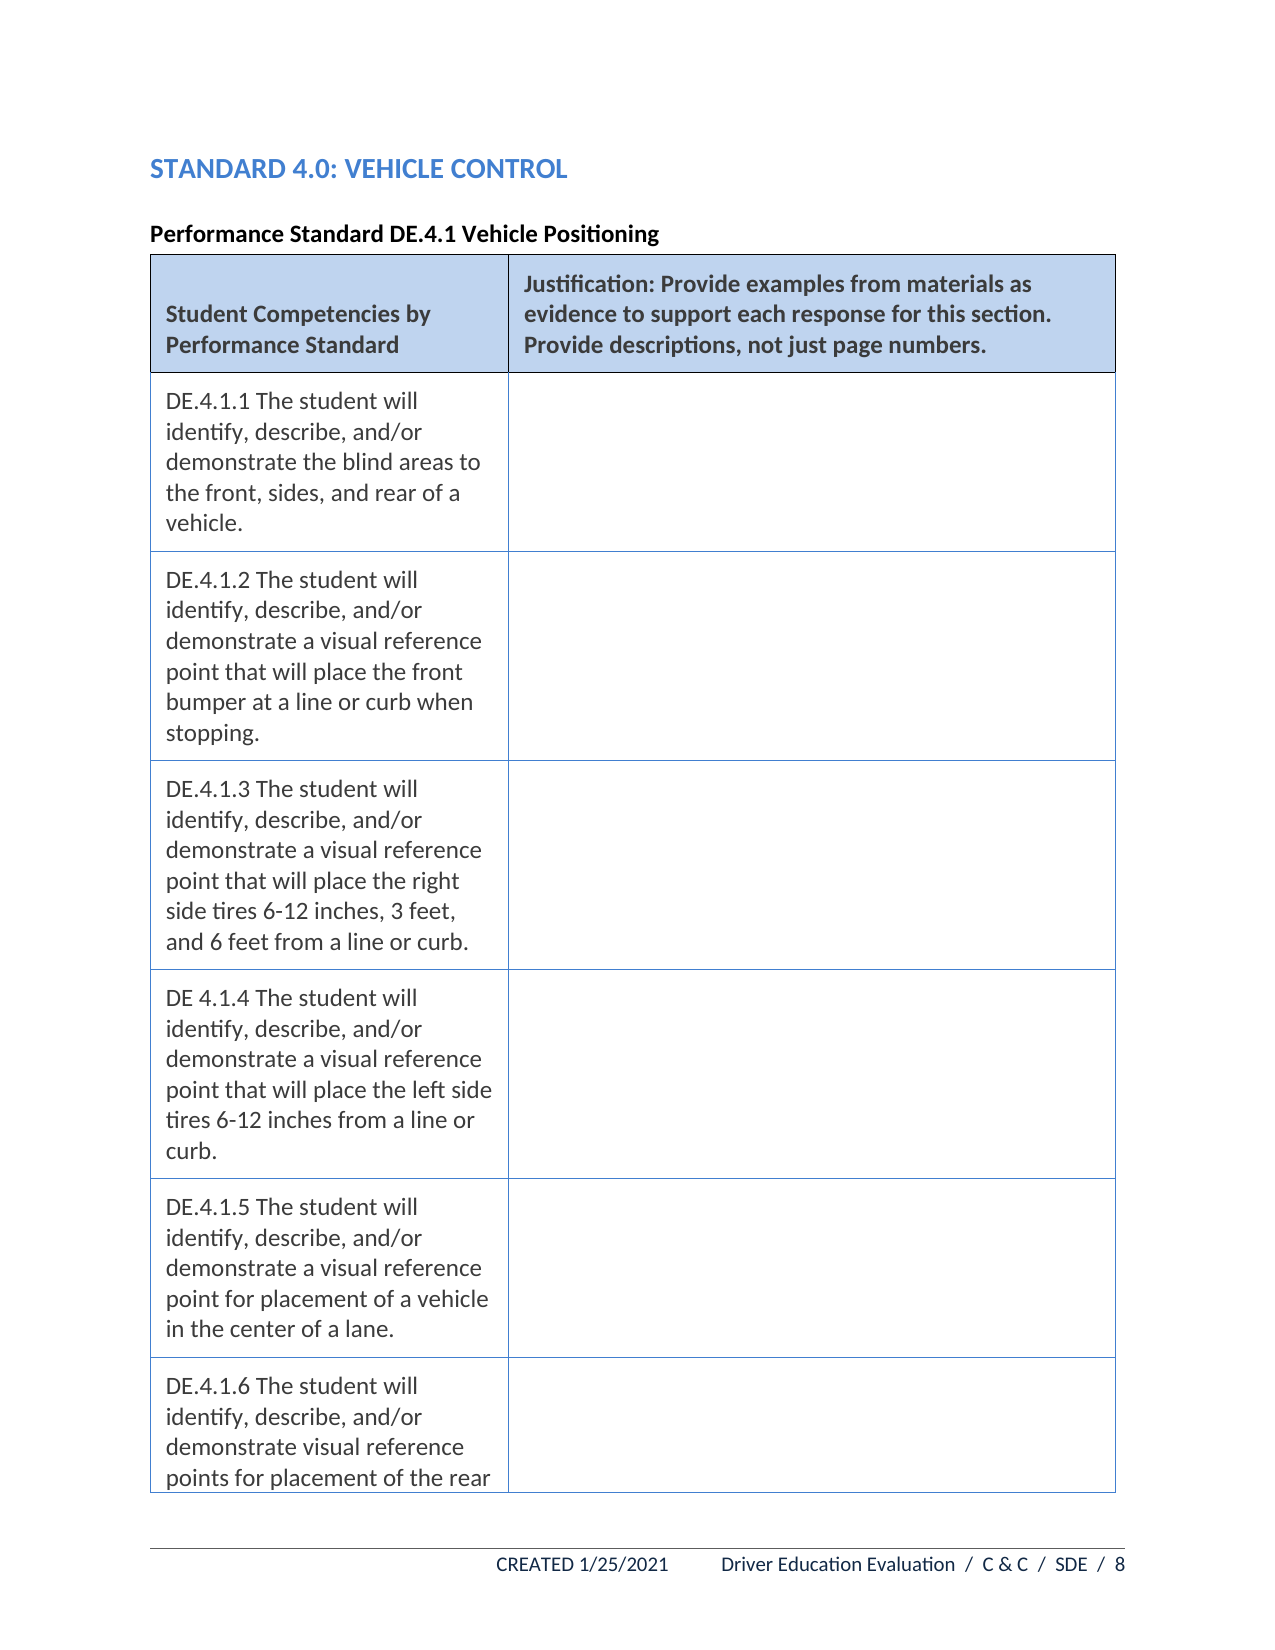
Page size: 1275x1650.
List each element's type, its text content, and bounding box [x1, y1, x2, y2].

table_cell [509, 1179, 1115, 1357]
text Standard 4.0: Vehicle control [150, 150, 1125, 186]
table_cell [509, 970, 1115, 1178]
table_cell DE.4.1.5 The student will identify, describe, and/or demonstrate a visual reference point for placement of a vehicle in the center of a lane. [151, 1179, 508, 1357]
table_cell [509, 1358, 1115, 1492]
table_header Justification: Provide examples from materials as evidence to support each response for this section. Provide descriptions, not just page numbers. [509, 255, 1115, 372]
table_cell [509, 552, 1115, 760]
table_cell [151, 1358, 508, 1492]
table_cell [509, 373, 1115, 551]
table_cell DE.4.1.3 The student will identify, describe, and/or demonstrate a visual reference point that will place the right side tires 6-12 inches, 3 feet, and 6 feet from a line or curb. [151, 761, 508, 969]
table_cell DE.4.1.2 The student will identify, describe, and/or demonstrate a visual reference point that will place the front bumper at a line or curb when stopping. [151, 552, 508, 760]
table_cell DE 4.1.4 The student will identify, describe, and/or demonstrate a visual reference point that will place the left side tires 6-12 inches from a line or curb. [151, 970, 508, 1178]
table_cell [509, 761, 1115, 969]
subtitle Performance Standard DE.4.1 Vehicle Positioning [150, 218, 1125, 248]
table_cell DE.4.1.1 The student will identify, describe, and/or demonstrate the blind areas to the front, sides, and rear of a vehicle. [151, 373, 508, 551]
table_header Student Competencies by Performance Standard [151, 255, 508, 372]
